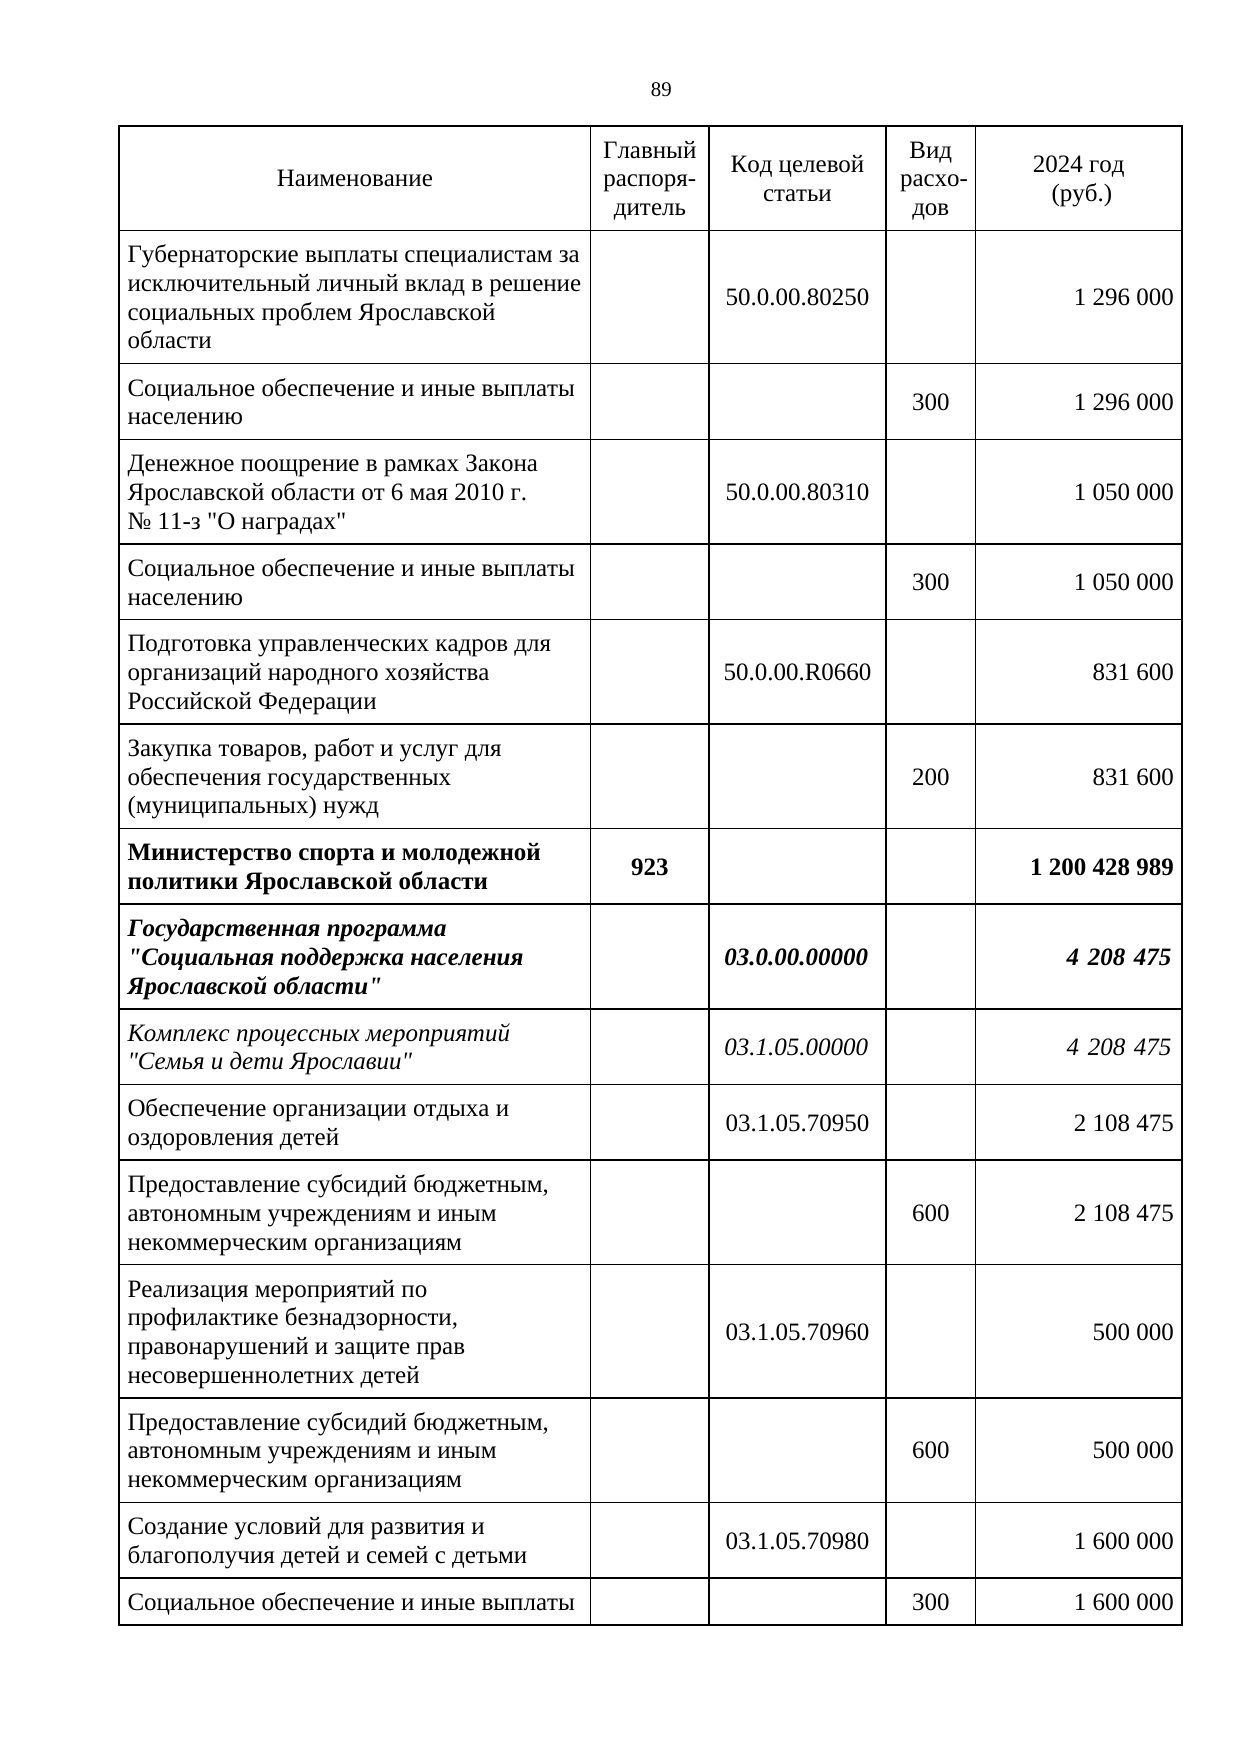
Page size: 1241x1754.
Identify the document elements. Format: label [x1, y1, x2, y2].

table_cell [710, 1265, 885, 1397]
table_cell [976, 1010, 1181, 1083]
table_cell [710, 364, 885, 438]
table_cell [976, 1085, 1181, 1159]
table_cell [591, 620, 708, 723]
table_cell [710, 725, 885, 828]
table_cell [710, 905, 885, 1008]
table_header [976, 127, 1181, 229]
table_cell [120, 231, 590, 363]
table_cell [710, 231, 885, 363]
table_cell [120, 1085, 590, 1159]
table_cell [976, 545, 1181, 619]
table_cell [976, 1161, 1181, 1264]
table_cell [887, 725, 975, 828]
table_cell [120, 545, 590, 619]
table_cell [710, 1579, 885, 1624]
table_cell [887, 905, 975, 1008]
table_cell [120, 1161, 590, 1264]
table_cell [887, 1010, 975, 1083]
table_header [710, 127, 885, 229]
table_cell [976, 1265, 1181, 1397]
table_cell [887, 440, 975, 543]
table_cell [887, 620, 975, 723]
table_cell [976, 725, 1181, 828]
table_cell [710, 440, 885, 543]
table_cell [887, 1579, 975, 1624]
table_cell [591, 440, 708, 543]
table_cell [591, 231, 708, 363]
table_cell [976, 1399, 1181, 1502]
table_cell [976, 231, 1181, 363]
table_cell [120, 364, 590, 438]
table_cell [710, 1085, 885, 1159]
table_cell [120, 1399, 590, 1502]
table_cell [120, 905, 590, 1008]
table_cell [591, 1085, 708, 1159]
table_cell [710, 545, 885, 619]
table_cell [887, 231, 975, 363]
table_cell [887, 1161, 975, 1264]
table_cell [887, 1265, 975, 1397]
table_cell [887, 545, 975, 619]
table_header [120, 127, 590, 229]
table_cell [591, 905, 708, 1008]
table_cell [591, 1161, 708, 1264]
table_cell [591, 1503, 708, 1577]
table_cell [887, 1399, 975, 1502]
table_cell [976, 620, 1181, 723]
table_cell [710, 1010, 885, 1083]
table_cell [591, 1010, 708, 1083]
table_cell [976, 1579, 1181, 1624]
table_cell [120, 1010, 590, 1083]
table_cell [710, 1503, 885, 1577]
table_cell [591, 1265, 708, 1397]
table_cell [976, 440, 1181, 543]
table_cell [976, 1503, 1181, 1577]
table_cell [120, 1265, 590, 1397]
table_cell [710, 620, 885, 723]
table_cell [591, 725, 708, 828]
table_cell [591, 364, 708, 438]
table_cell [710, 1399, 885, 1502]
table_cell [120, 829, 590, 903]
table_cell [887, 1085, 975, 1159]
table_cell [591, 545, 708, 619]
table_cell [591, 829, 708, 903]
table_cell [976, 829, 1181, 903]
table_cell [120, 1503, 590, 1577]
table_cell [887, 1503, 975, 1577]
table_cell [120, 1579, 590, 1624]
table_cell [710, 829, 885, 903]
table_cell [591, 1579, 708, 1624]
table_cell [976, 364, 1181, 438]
table_header [591, 127, 708, 229]
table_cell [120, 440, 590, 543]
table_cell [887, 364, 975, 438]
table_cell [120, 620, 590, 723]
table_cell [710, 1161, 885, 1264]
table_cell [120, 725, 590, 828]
table_header [887, 127, 975, 229]
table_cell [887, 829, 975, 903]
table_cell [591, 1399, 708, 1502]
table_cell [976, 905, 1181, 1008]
